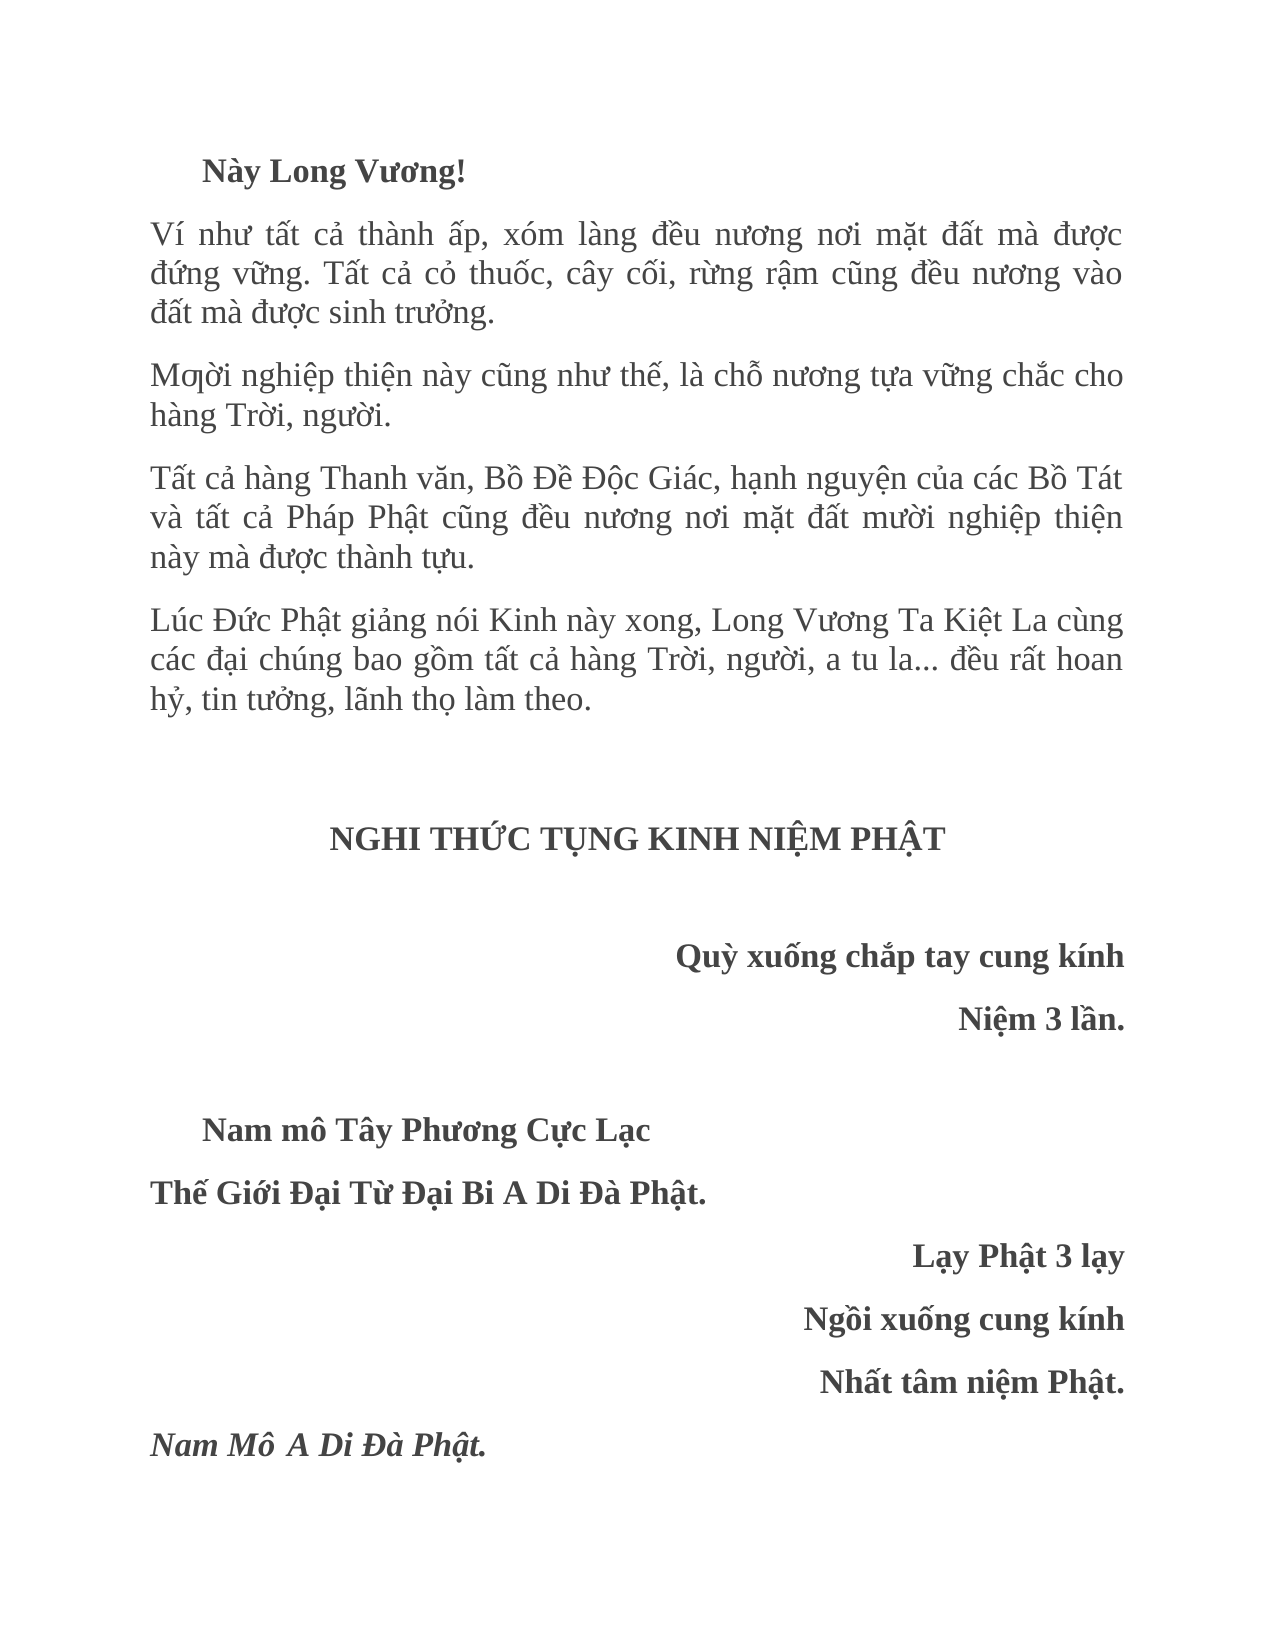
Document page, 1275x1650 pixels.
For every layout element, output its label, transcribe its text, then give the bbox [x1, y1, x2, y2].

text Mƣời nghiệp thiện này cũng như thế, là chỗ nương tựa vững chắc cho hàng Trời, người. [150, 355, 1125, 434]
text Lạy Phật 3 lạy [150, 1235, 1125, 1275]
text NGHI THỨC TỤNG KINH NIỆM PHẬT [150, 818, 1125, 857]
text Nam Mô A Di Đà Phật. [150, 1424, 1125, 1464]
text Thế Giới Đại Từ Đại Bi A Di Đà Phật. [150, 1172, 1125, 1212]
text Này Long Vương! [150, 150, 1125, 189]
text Nam mô Tây Phương Cực Lạc [150, 1109, 1125, 1149]
text Ví như tất cả thành ấp, xóm làng đều nương nơi mặt đất mà được đứng vững. Tất cả cỏ thuốc, cây cối, rừng rậm cũng đều nương vào đất mà được sinh trưởng. [150, 213, 1125, 331]
text Nhất tâm niệm Phật. [150, 1361, 1125, 1401]
text Tất cả hàng Thanh văn, Bồ Đề Độc Giác, hạnh nguyện của các Bồ Tát và tất cả Pháp Phật cũng đều nương nơi mặt đất mười nghiệp thiện này mà được thành tựu. [150, 457, 1125, 576]
text Quỳ xuống chắp tay cung kính [150, 935, 1125, 974]
text Niệm 3 lần. [150, 998, 1125, 1037]
text Lúc Đức Phật giảng nói Kinh này xong, Long Vương Ta Kiệt La cùng các đại chúng bao gồm tất cả hàng Trời, người, a tu la... đều rất hoan hỷ, tin tưởng, lãnh thọ làm theo. [150, 599, 1125, 717]
text Ngồi xuống cung kính [150, 1298, 1125, 1338]
